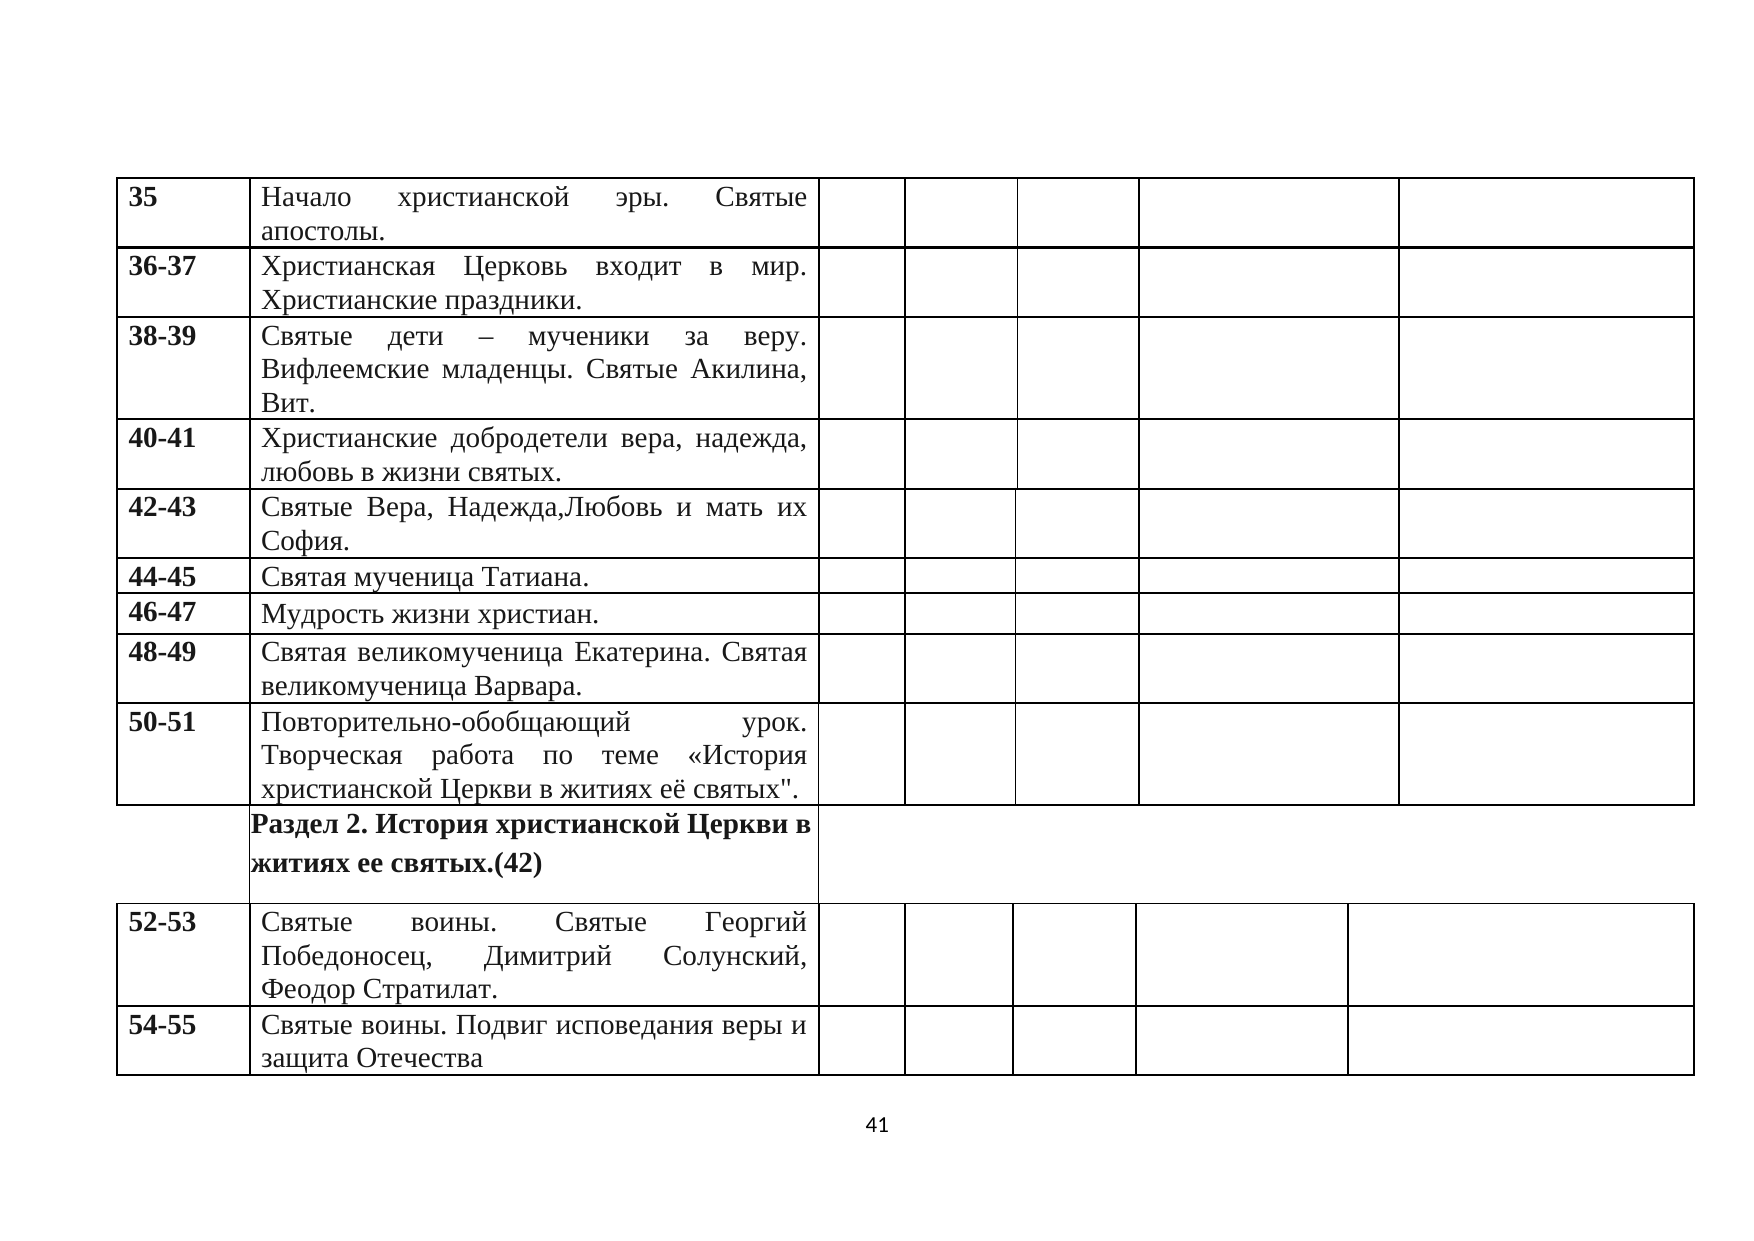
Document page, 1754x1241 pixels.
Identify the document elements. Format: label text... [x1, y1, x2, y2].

table_cell [1349, 1007, 1693, 1074]
table_cell [1016, 490, 1136, 557]
table_cell [1571, 635, 1693, 702]
table_cell [1140, 559, 1398, 592]
table_cell [906, 704, 1015, 804]
table_cell 54-55 [118, 1007, 249, 1074]
table_cell [1400, 179, 1571, 246]
table_cell Христианские добродетели вера, надежда, любовь в жизни святых. [251, 420, 818, 487]
table_cell [1400, 249, 1571, 316]
table_cell [1400, 490, 1571, 557]
table_cell [906, 318, 1017, 418]
table_cell Святые Вера, Надежда,Любовь и мать их София. [251, 490, 818, 557]
table_cell [820, 594, 904, 632]
table_cell [906, 904, 1012, 1005]
table_cell [1400, 420, 1571, 487]
table_cell [820, 249, 904, 316]
table_cell [906, 559, 1015, 592]
table_cell [1014, 1007, 1135, 1074]
table_cell Раздел 2. История христианской Церкви в житиях ее святых.(42) [250, 806, 818, 903]
table_cell [1571, 420, 1693, 487]
table_cell 44-45 [118, 559, 249, 592]
table_cell [1137, 904, 1347, 1005]
table_cell [1400, 318, 1571, 418]
table_cell 50-51 [118, 704, 249, 804]
table_cell [819, 704, 904, 804]
table_cell [1400, 635, 1571, 702]
table_cell [906, 179, 1017, 246]
table_cell [1571, 559, 1693, 592]
table_cell [1018, 318, 1136, 418]
table_cell [1140, 594, 1398, 632]
table_cell Христианская Церковь входит в мир. Христианские праздники. [251, 249, 818, 316]
table_cell 52-53 [118, 904, 249, 1005]
table_cell [1018, 249, 1136, 316]
table_cell Святые воины. Святые Георгий Победоносец, Димитрий Солунский, Феодор Стратилат. [251, 904, 818, 1005]
table_cell 48-49 [118, 635, 249, 702]
table_cell [820, 559, 904, 592]
table_cell [1140, 420, 1398, 487]
table_cell [1571, 179, 1693, 246]
table_cell Мудрость жизни христиан. [251, 594, 818, 632]
table_cell [1014, 904, 1135, 1005]
table_cell [1140, 704, 1398, 804]
table_cell [1018, 179, 1136, 246]
table_cell Повторительно-обобщающий урок. Творческая работа по теме «История христианской Церкви в житиях её святых". [251, 704, 818, 804]
table_cell [1016, 559, 1136, 592]
table_cell [1400, 594, 1571, 632]
table_cell [820, 635, 904, 702]
table_cell [906, 635, 1015, 702]
table_cell [820, 318, 904, 418]
table_cell 38-39 [118, 318, 249, 418]
table_cell [906, 249, 1017, 316]
table_cell [1571, 594, 1693, 632]
table_cell [1137, 1007, 1347, 1074]
table_cell 42-43 [118, 490, 249, 557]
table_cell [1016, 704, 1136, 804]
table_cell Святая мученица Татиана. [251, 559, 818, 592]
table_cell [906, 594, 1015, 632]
table_cell Святые воины. Подвиг исповедания веры и защита Отечества [251, 1007, 818, 1074]
table_cell Начало христианской эры. Святые апостолы. [251, 179, 818, 246]
table_cell [1349, 904, 1693, 1005]
table_cell [820, 490, 904, 557]
table_cell [1140, 249, 1398, 316]
table_cell [1016, 635, 1136, 702]
table_cell [906, 1007, 1012, 1074]
table_cell 35 [118, 179, 249, 246]
table_cell 40-41 [118, 420, 249, 487]
table_cell [820, 904, 904, 1005]
table_cell [820, 1007, 904, 1074]
table_cell [1571, 704, 1693, 804]
table_cell Святые дети – мученики за веру. Вифлеемские младенцы. Святые Акилина, Вит. [251, 318, 818, 418]
table_cell [906, 420, 1017, 487]
table_cell [1140, 179, 1398, 246]
table_cell [1140, 490, 1398, 557]
table_cell Святая великомученица Екатерина. Святая великомученица Варвара. [251, 635, 818, 702]
table_cell [1400, 704, 1571, 804]
table_cell [1140, 635, 1398, 702]
table_cell [1571, 490, 1693, 557]
table_cell [820, 420, 904, 487]
table_cell [1140, 318, 1398, 418]
table_cell [1018, 420, 1136, 487]
table_cell [1400, 559, 1571, 592]
table_cell [1016, 594, 1136, 632]
table_cell 46-47 [118, 594, 249, 632]
table_cell [1571, 249, 1693, 316]
table_cell [906, 490, 1015, 557]
table_cell 36-37 [118, 249, 249, 316]
table_cell [820, 179, 904, 246]
table_cell [1571, 318, 1693, 418]
